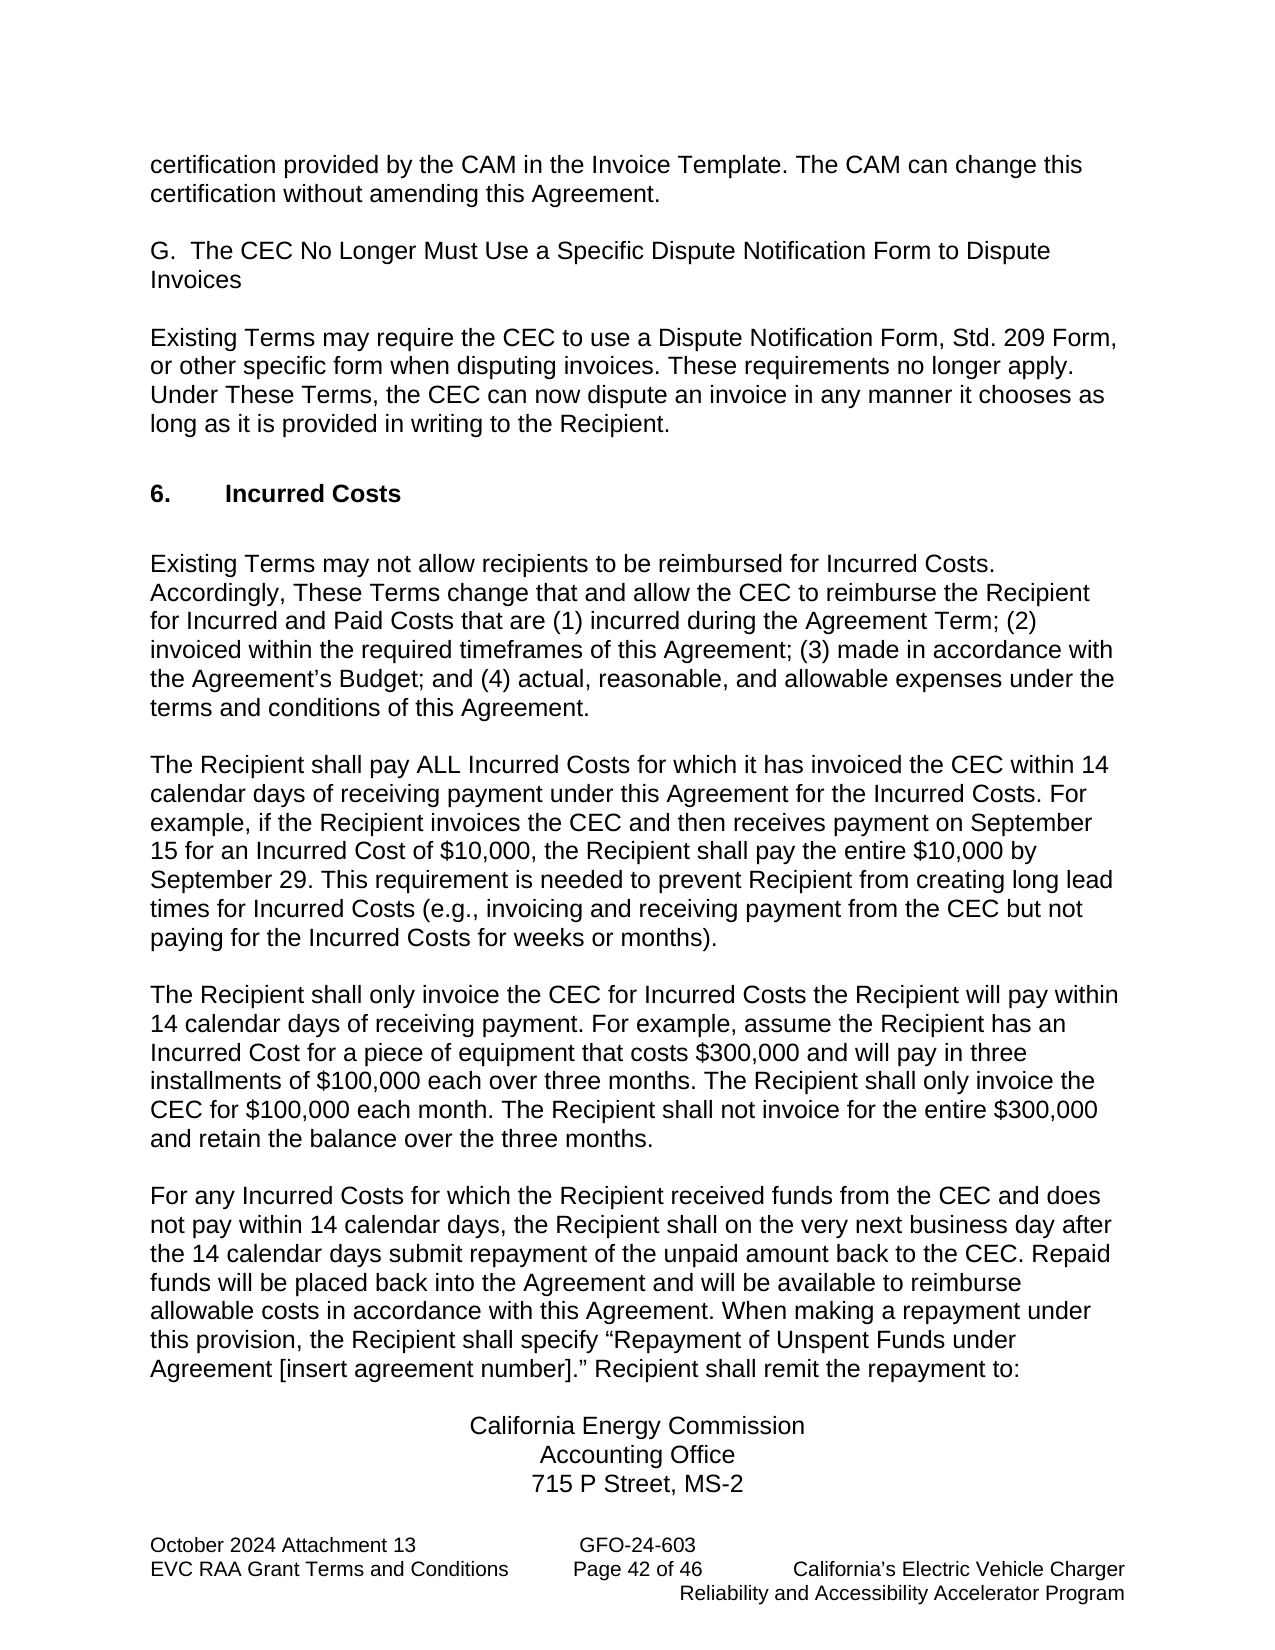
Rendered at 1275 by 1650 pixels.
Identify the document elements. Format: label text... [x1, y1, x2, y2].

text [150, 150, 1125, 207]
text For any Incurred Costs for which the Recipient received funds from the CEC and does not pay within 14 calendar days, the Recipient shall on the very next business day after the 14 calendar days submit repayment of the unpaid amount back to the CEC. Repaid funds will be placed back into the Agreement and will be available to reimburse allowable costs in accordance with this Agreement. When making a repayment under this provision, the Recipient shall specify “Repayment of Unspent Funds under Agreement [insert agreement number].” Recipient shall remit the repayment to: [150, 1181, 1125, 1382]
text Existing Terms may require the CEC to use a Dispute Notification Form, Std. 209 Form, or other specific form when disputing invoices. These requirements no longer apply. Under These Terms, the CEC can now dispute an invoice in any manner it chooses as long as it is provided in writing to the Recipient. [150, 322, 1125, 437]
text 715 P Street, MS-2 [150, 1469, 1125, 1497]
text Accounting Office [150, 1440, 1125, 1469]
text California Energy Commission [150, 1411, 1125, 1440]
text The Recipient shall pay ALL Incurred Costs for which it has invoiced the CEC within 14 calendar days of receiving payment under this Agreement for the Incurred Costs. For example, if the Recipient invoices the CEC and then receives payment on September 15 for an Incurred Cost of $10,000, the Recipient shall pay the entire $10,000 by September 29. This requirement is needed to prevent Recipient from creating long lead times for Incurred Costs (e.g., invoicing and receiving payment from the CEC but not paying for the Incurred Costs for weeks or months). [150, 750, 1125, 951]
text The Recipient shall only invoice the CEC for Incurred Costs the Recipient will pay within 14 calendar days of receiving payment. For example, assume the Recipient has an Incurred Cost for a piece of equipment that costs $300,000 and will pay in three installments of $100,000 each over three months. The Recipient shall only invoice the CEC for $100,000 each month. The Recipient shall not invoice for the entire $300,000 and retain the balance over the three months. [150, 980, 1125, 1152]
text Existing Terms may not allow recipients to be reimbursed for Incurred Costs. Accordingly, These Terms change that and allow the CEC to reimburse the Recipient for Incurred and Paid Costs that are (1) incurred during the Agreement Term; (2) invoiced within the required timeframes of this Agreement; (3) made in accordance with the Agreement’s Budget; and (4) actual, reasonable, and allowable expenses under the terms and conditions of this Agreement. [150, 549, 1125, 721]
text G. The CEC No Longer Must Use a Specific Dispute Notification Form to Dispute Invoices [150, 236, 1125, 294]
subtitle Incurred Costs [150, 479, 1125, 507]
